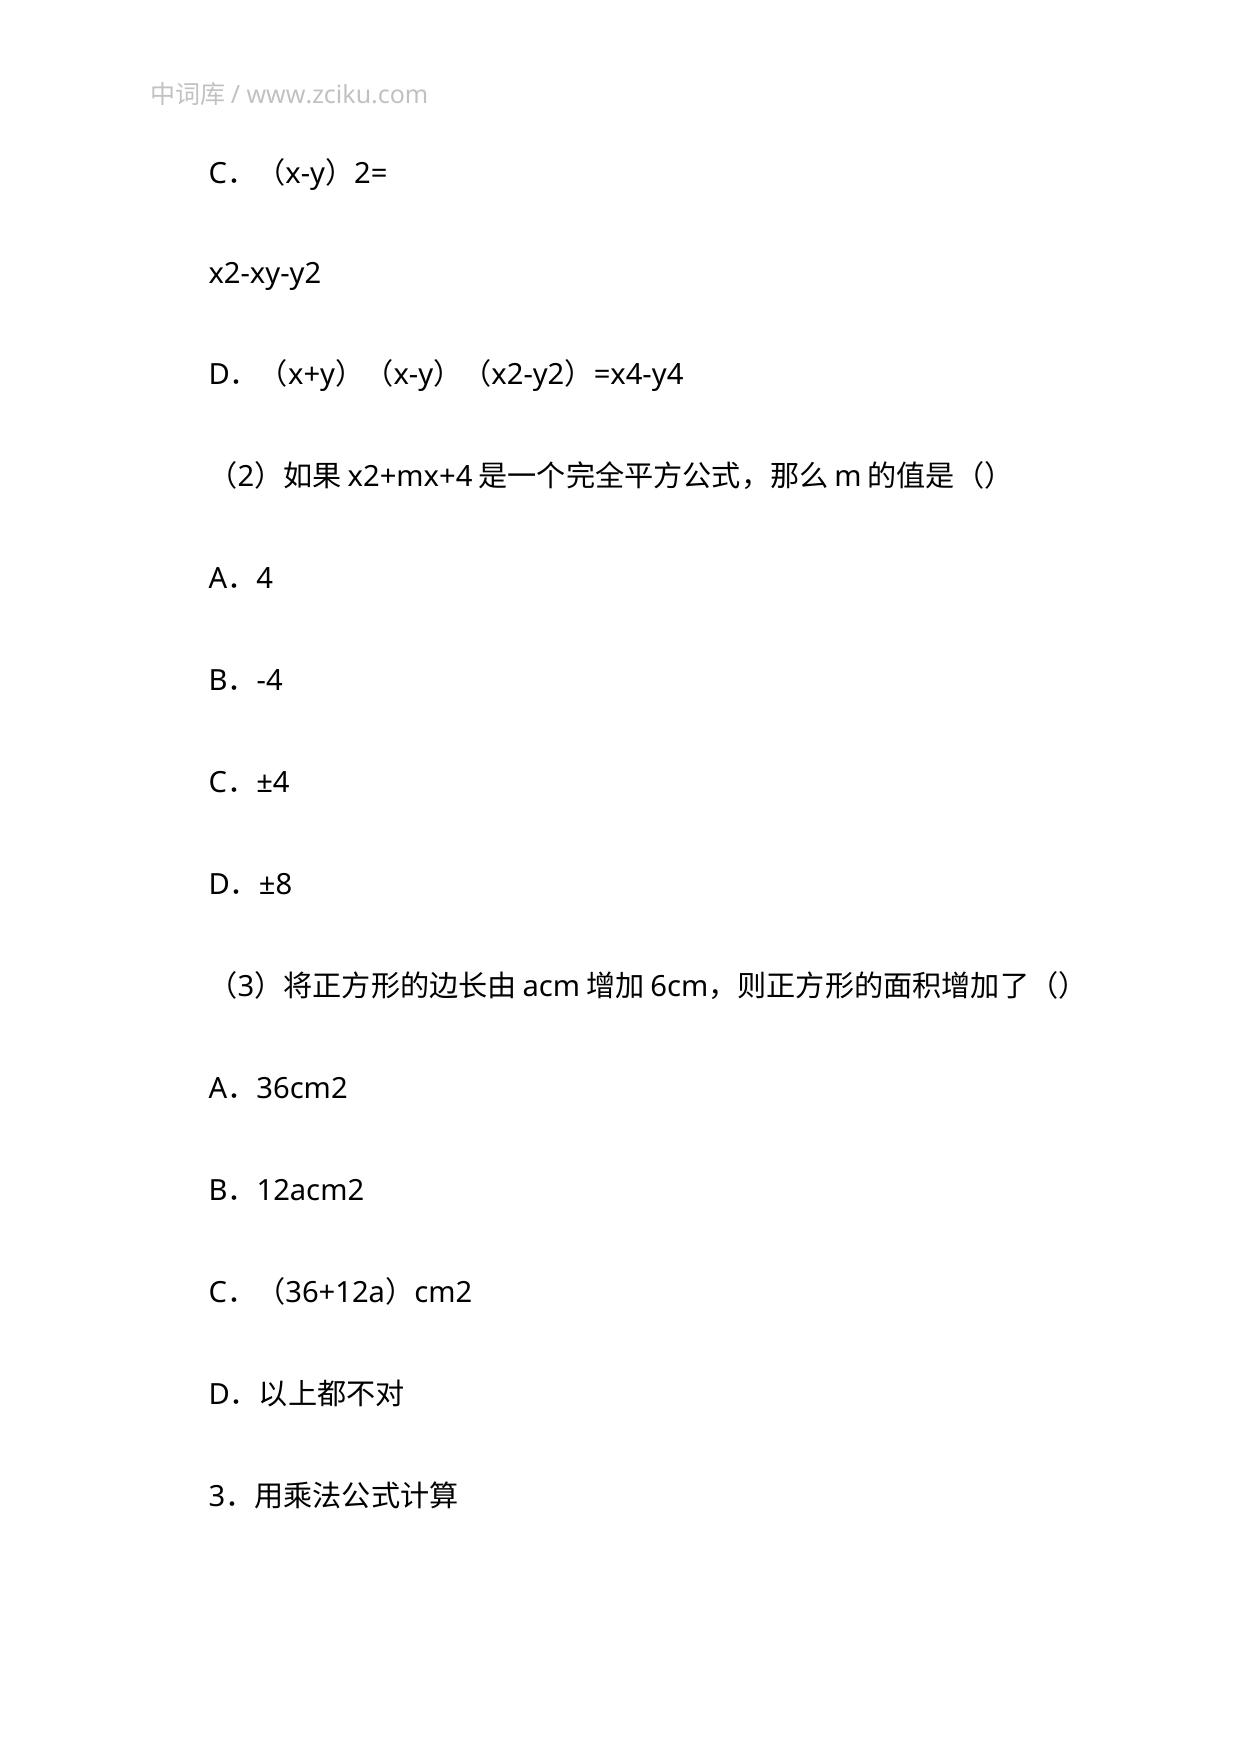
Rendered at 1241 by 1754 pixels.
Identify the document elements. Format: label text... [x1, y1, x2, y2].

text x2-xy-y2 [150, 252, 1090, 292]
text C．（x-y）2= [150, 150, 1090, 192]
text A．4 [150, 554, 1090, 597]
text B．-4 [150, 656, 1090, 699]
text （3）将正方形的边长由acm增加6cm，则正方形的面积增加了（） [150, 962, 1090, 1005]
text D．以上都不对 [150, 1370, 1090, 1413]
text D．±8 [150, 860, 1090, 903]
text D．（x+y）（x-y）（x2-y2）=x4-y4 [150, 350, 1090, 393]
text B．12acm2 [150, 1166, 1090, 1209]
text C．（36+12a）cm2 [150, 1268, 1090, 1311]
text 3．用乘法公式计算 [150, 1472, 1090, 1514]
text C．±4 [150, 758, 1090, 801]
text A．36cm2 [150, 1064, 1090, 1107]
text （2）如果x2+mx+4是一个完全平方公式，那么m的值是（） [150, 452, 1090, 495]
